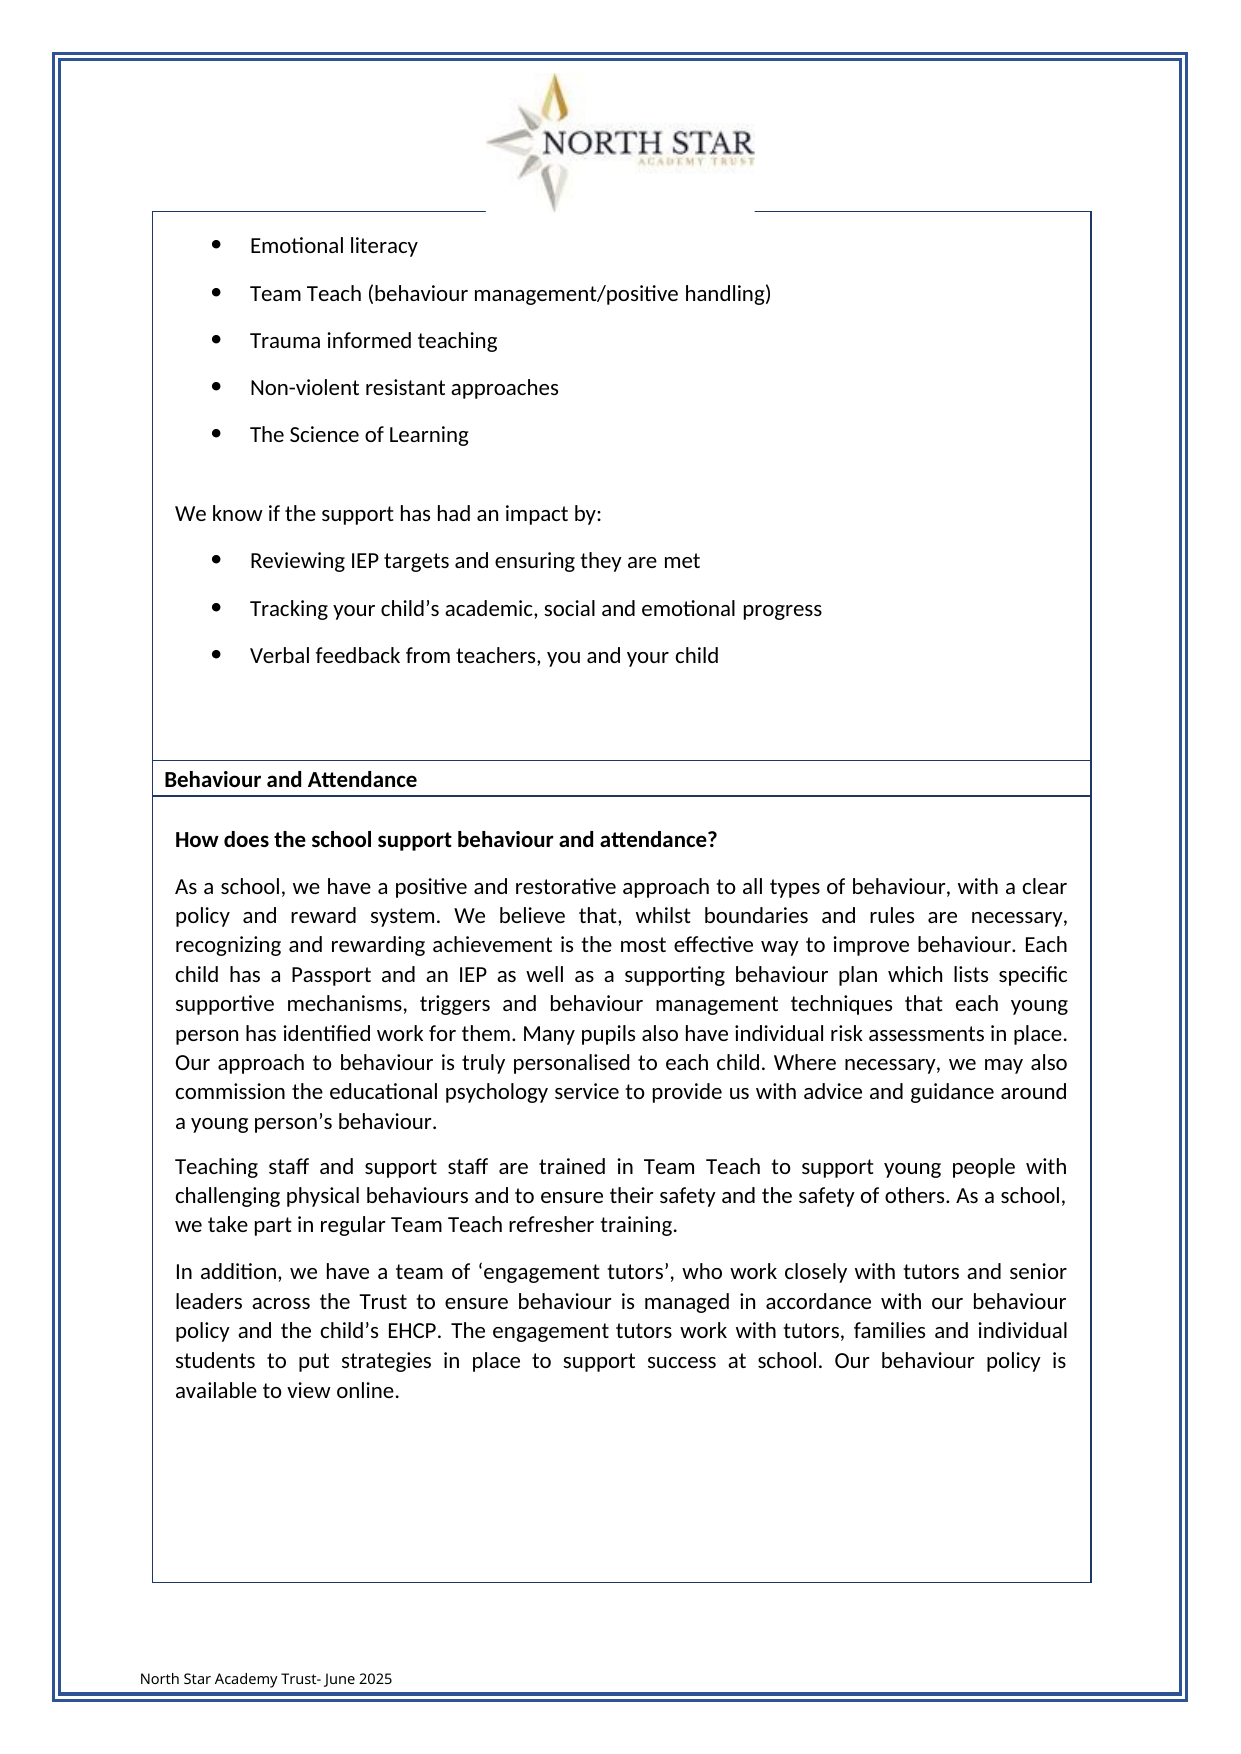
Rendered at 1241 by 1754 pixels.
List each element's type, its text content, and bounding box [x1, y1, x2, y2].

table_cell Behaviour and Attendance [153, 761, 1090, 795]
picture [485, 73, 755, 213]
table_cell How does the school support behaviour and attendance? As a school, we have a positive and restorative approach to all types of behaviour, with a clear policy and reward system. We believe that, whilst boundaries and rules are necessary, recognizing and rewarding achievement is the most effective way to improve behaviour. Each child has a Passport and an IEP as well as a supporting behaviour plan which lists specific supportive mechanisms, triggers and behaviour management techniques that each young person has identified work for them. Many pupils also have individual risk assessments in place. Our approach to behaviour is truly personalised to each child. Where necessary, we may also commission the educational psychology service to provide us with advice and guidance around a young person’s behaviour. Teaching staff and support staff are trained in Team Teach to support young people with challenging physical behaviours and to ensure their safety and the safety of others. As a school, we take part in regular Team Teach refresher training. In addition, we have a team of ‘engagement tutors’, who work closely with tutors and senior leaders across the Trust to ensure behaviour is managed in accordance with our behaviour policy and the child’s EHCP. The engagement tutors work with tutors, families and individual students to put strategies in place to support success at school. Our behaviour policy is available to view online. [153, 797, 1090, 1582]
table_header Emotional literacy Team Teach (behaviour management/positive handling) Trauma informed teaching Non-violent resistant approaches The Science of Learning We know if the support has had an impact by: Reviewing IEP targets and ensuring they are met Tracking your child’s academic, social and emotional progress Verbal feedback from teachers, you and your child [153, 212, 1090, 759]
